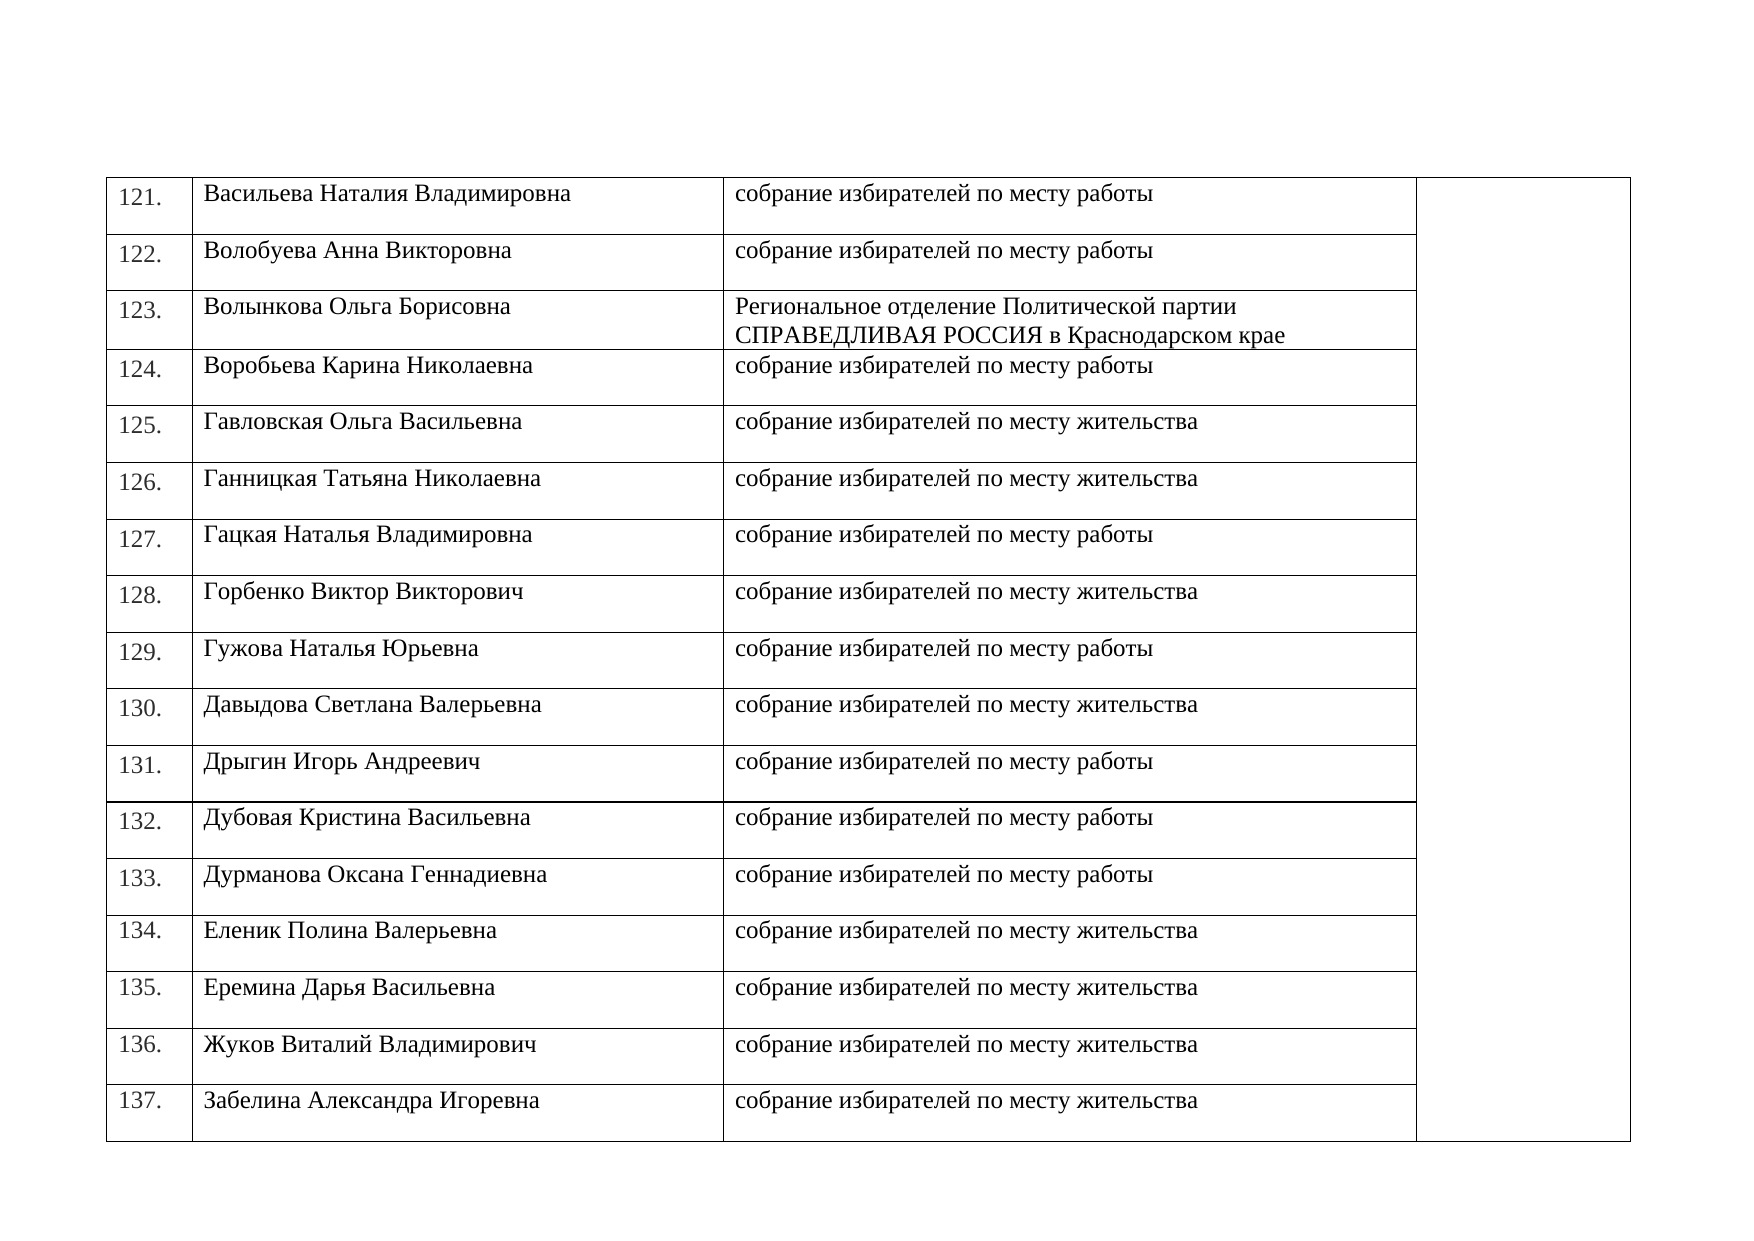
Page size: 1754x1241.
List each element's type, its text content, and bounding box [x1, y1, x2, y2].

table_cell [107, 633, 192, 688]
table_cell Региональное отделение Политической партии СПРАВЕДЛИВАЯ РОССИЯ в Краснодарском крае [724, 291, 1416, 349]
table_cell Дубовая Кристина Васильевна [193, 803, 723, 858]
table_cell собрание избирателей по месту работы [724, 520, 1416, 575]
table_cell [107, 1029, 192, 1084]
table_cell Еремина Дарья Васильевна [193, 972, 723, 1028]
table_cell Гавловская Ольга Васильевна [193, 406, 723, 462]
table_cell [107, 235, 192, 290]
table_cell [107, 178, 192, 234]
table_cell [107, 520, 192, 575]
table_cell собрание избирателей по месту работы [724, 803, 1416, 858]
table_cell Волынкова Ольга Борисовна [193, 291, 723, 349]
table_cell Гацкая Наталья Владимировна [193, 520, 723, 575]
table_cell [107, 916, 192, 971]
table_cell Еленик Полина Валерьевна [193, 916, 723, 971]
table_cell собрание избирателей по месту работы [724, 235, 1416, 290]
table_cell собрание избирателей по месту работы [724, 633, 1416, 688]
table_cell [107, 746, 192, 801]
table_cell собрание избирателей по месту жительства [724, 689, 1416, 745]
table_cell Гужова Наталья Юрьевна [193, 633, 723, 688]
table_cell Волобуева Анна Викторовна [193, 235, 723, 290]
table_cell Забелина Александра Игоревна [193, 1085, 723, 1141]
table_cell [107, 291, 192, 349]
table_cell Жуков Виталий Владимирович [193, 1029, 723, 1084]
table_cell Дрыгин Игорь Андреевич [193, 746, 723, 801]
table_cell собрание избирателей по месту жительства [724, 463, 1416, 518]
table_cell собрание избирателей по месту жительства [724, 916, 1416, 971]
table_cell собрание избирателей по месту жительства [724, 1085, 1416, 1141]
table_cell Дурманова Оксана Геннадиевна [193, 859, 723, 914]
table_cell Воробьева Карина Николаевна [193, 350, 723, 405]
table_cell Ганницкая Татьяна Николаевна [193, 463, 723, 518]
table_cell [107, 463, 192, 518]
table_cell собрание избирателей по месту жительства [724, 1029, 1416, 1084]
table_cell собрание избирателей по месту работы [724, 746, 1416, 801]
table_cell собрание избирателей по месту жительства [724, 406, 1416, 462]
table_cell Горбенко Виктор Викторович [193, 576, 723, 632]
table_cell [107, 972, 192, 1028]
table_cell собрание избирателей по месту жительства [724, 576, 1416, 632]
table_cell [107, 576, 192, 632]
table_cell [107, 350, 192, 405]
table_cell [724, 178, 1416, 234]
table_cell [107, 803, 192, 858]
table_cell Васильева Наталия Владимировна [193, 178, 723, 234]
table_cell [107, 1085, 192, 1141]
table_cell собрание избирателей по месту жительства [724, 972, 1416, 1028]
table_cell собрание избирателей по месту работы [724, 859, 1416, 914]
table_cell [107, 689, 192, 745]
table_cell [107, 406, 192, 462]
table_cell Давыдова Светлана Валерьевна [193, 689, 723, 745]
table_cell собрание избирателей по месту работы [724, 350, 1416, 405]
table_cell [107, 859, 192, 914]
